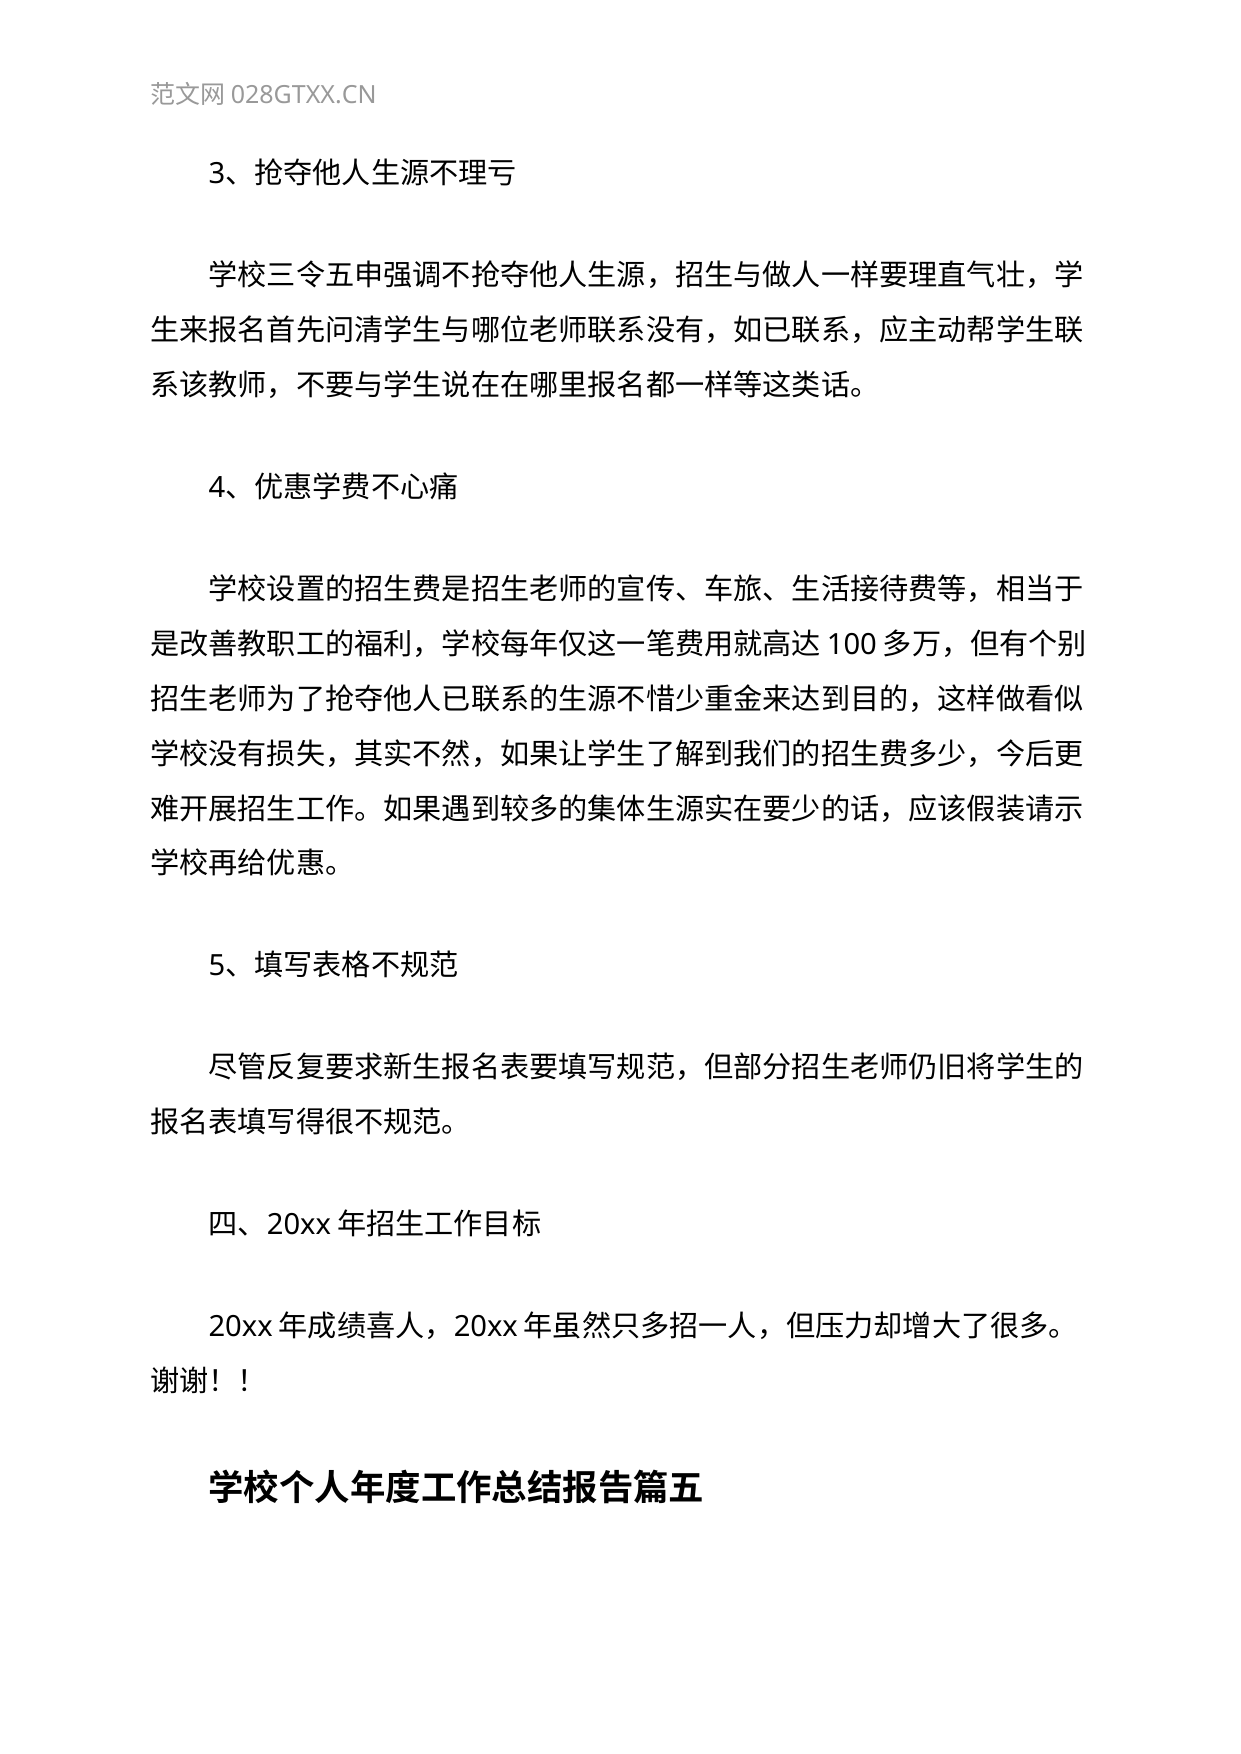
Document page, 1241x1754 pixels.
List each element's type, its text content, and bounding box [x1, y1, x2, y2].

text 学校设置的招生费是招生老师的宣传、车旅、生活接待费等，相当于是改善教职工的福利，学校每年仅这一笔费用就高达100多万，但有个别招生老师为了抢夺他人已联系的生源不惜少重金来达到目的，这样做看似学校没有损失，其实不然，如果让学生了解到我们的招生费多少，今后更难开展招生工作。如果遇到较多的集体生源实在要少的话，应该假装请示学校再给优惠。 [150, 566, 1090, 882]
text 4、优惠学费不心痛 [150, 463, 1090, 506]
text 学校个人年度工作总结报告篇五 [150, 1459, 1090, 1511]
text 3、抢夺他人生源不理亏 [150, 150, 1090, 192]
text 四、20xx年招生工作目标 [150, 1201, 1090, 1243]
text 5、填写表格不规范 [150, 942, 1090, 984]
text 20xx年成绩喜人，20xx年虽然只多招一人，但压力却增大了很多。 谢谢！！ [150, 1302, 1090, 1400]
text 尽管反复要求新生报名表要填写规范，但部分招生老师仍旧将学生的报名表填写得很不规范。 [150, 1044, 1090, 1141]
text 学校三令五申强调不抢夺他人生源，招生与做人一样要理直气壮，学生来报名首先问清学生与哪位老师联系没有，如已联系，应主动帮学生联系该教师，不要与学生说在在哪里报名都一样等这类话。 [150, 252, 1090, 404]
